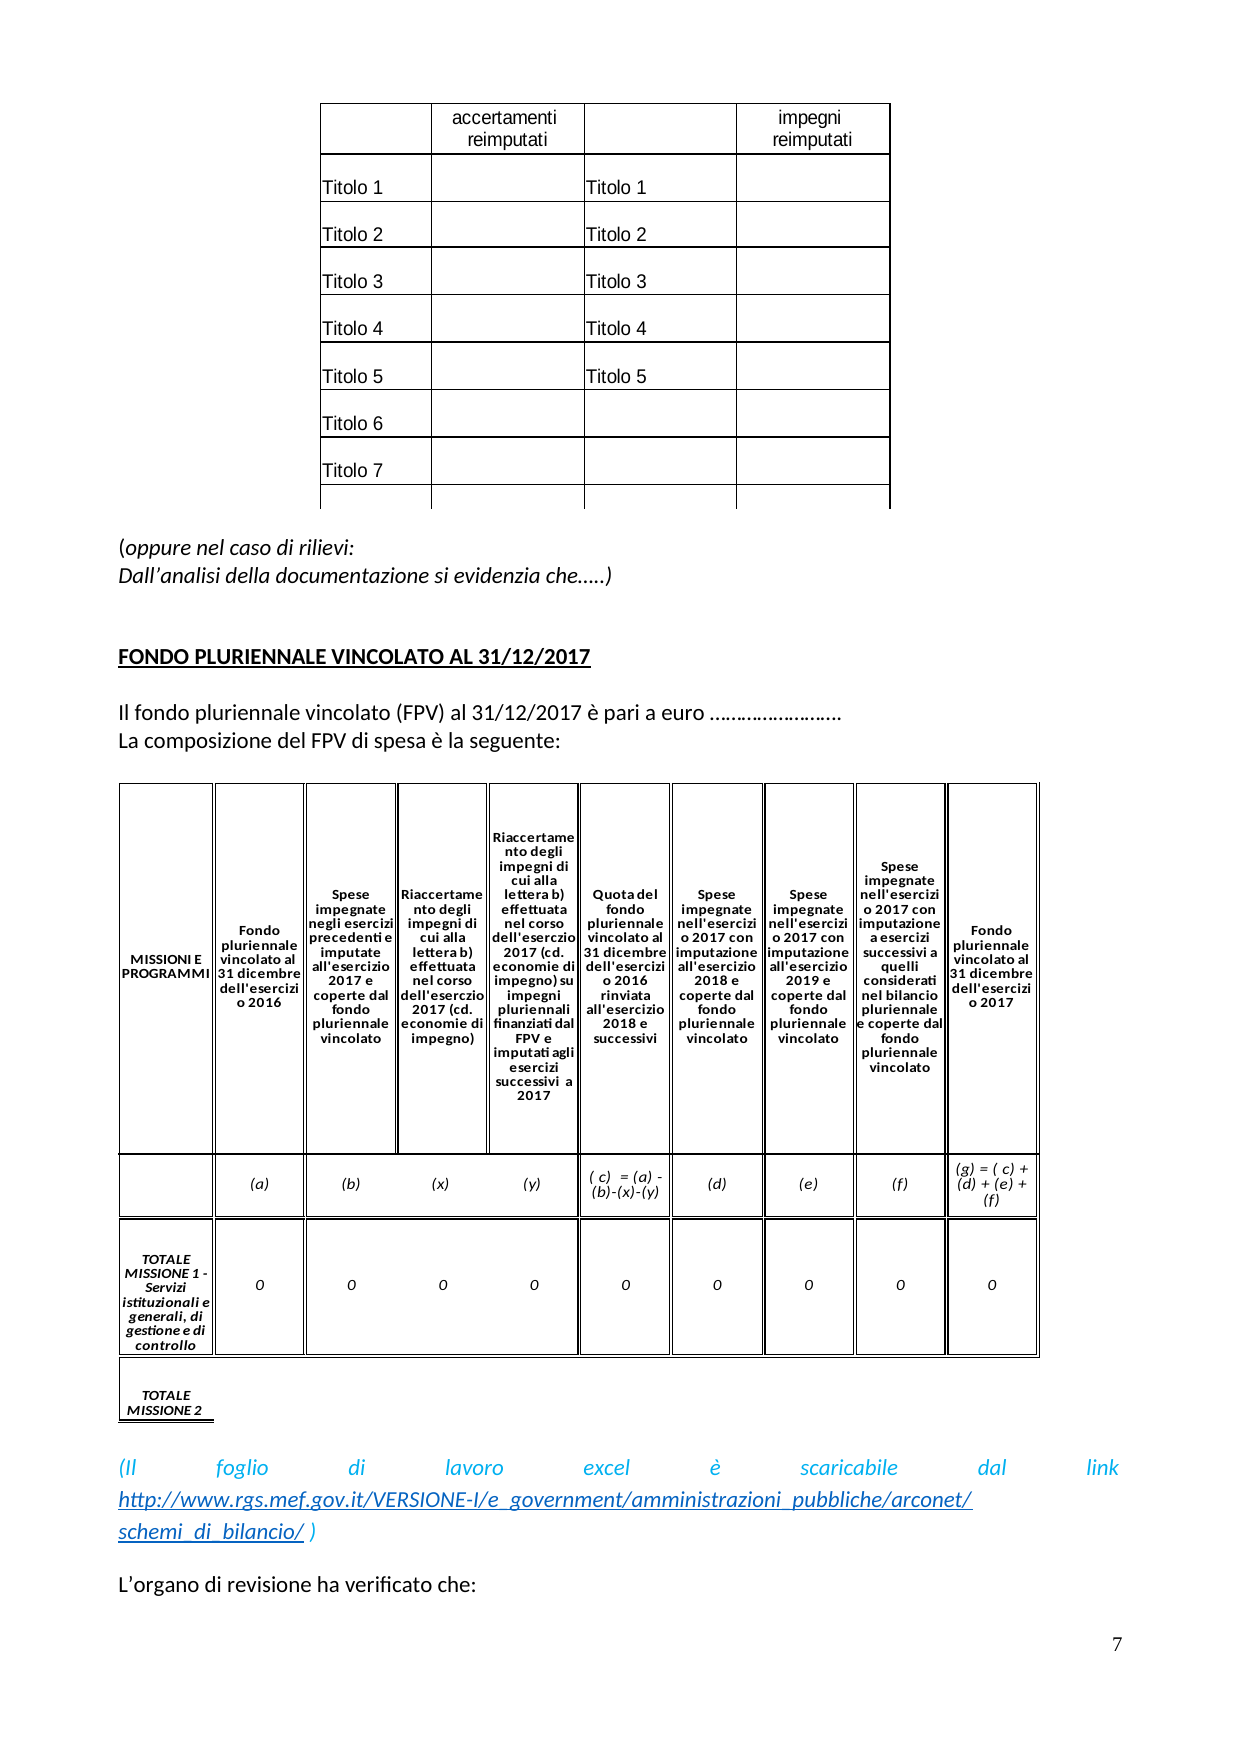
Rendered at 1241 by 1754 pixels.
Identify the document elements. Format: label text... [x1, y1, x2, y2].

text (oppure nel caso di rilievi: [118, 533, 1122, 561]
text (Il foglio di lavoro excel è scaricabile dal link http://www.rgs.mef.gov.it/VERSIONE-I/e_government/amministrazioni_pubbliche/arconet/schemi_di_bilancio/ ) [118, 1453, 1122, 1545]
text Il fondo pluriennale vincolato (FPV) al 31/12/2017 è pari a euro ……………………. [118, 698, 1122, 726]
text La composizione del FPV di spesa è la seguente: [118, 726, 1122, 754]
text L’organo di revisione ha verificato che: [118, 1570, 1122, 1598]
text Dall’analisi della documentazione si evidenzia che…..) [118, 561, 1122, 589]
text FONDO PLURIENNALE VINCOLATO AL 31/12/2017 [118, 642, 1122, 670]
